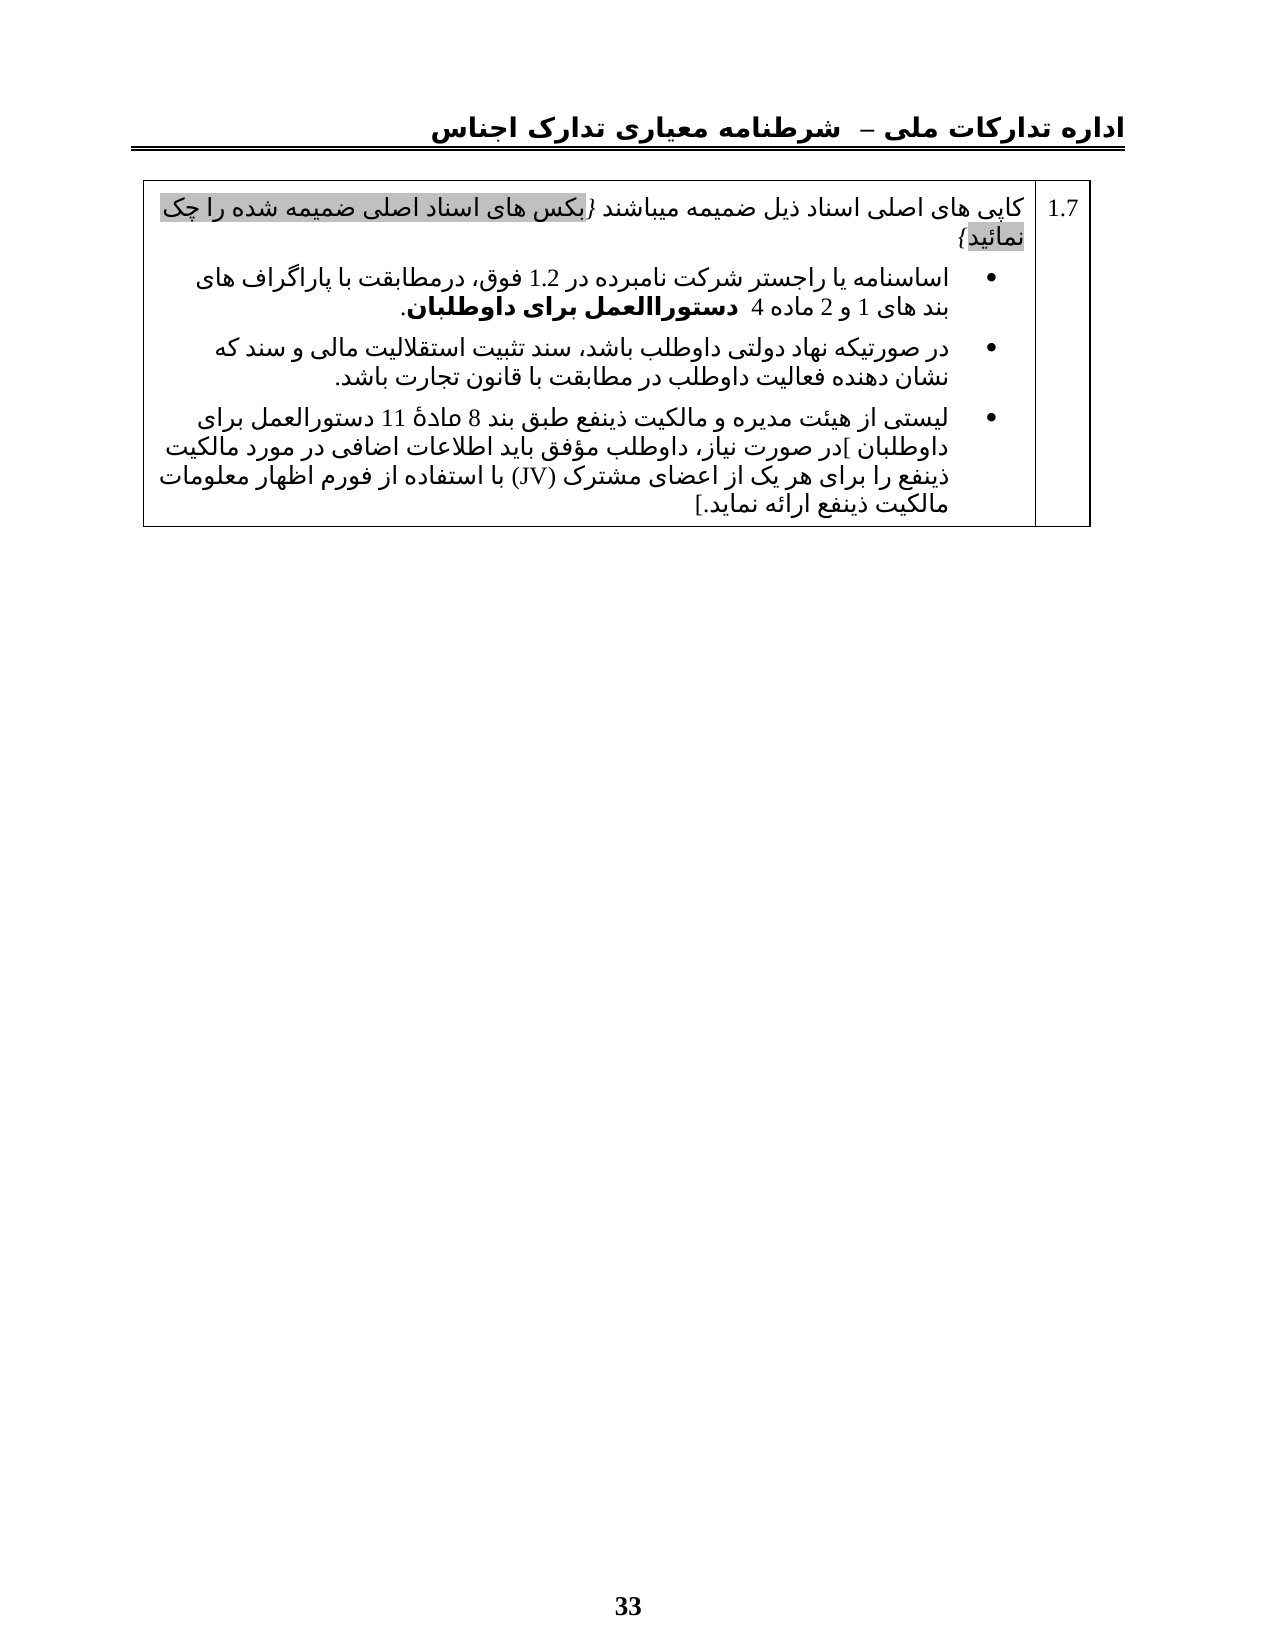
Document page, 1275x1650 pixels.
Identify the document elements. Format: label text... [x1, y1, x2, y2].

table_cell 1.7 [1036, 181, 1089, 526]
table_cell کاپی های اصلی اسناد ذیل ضمیمه میباشند {بکس های اسناد اصلی ضمیمه شده را چک نمائید} اساسنامه یا راجستر شرکت نامبرده در 1.2 فوق، درمطابقت با پاراگراف های بند های 1 و 2 ماده 4 دستوراالعمل برای داوطلبان. در صورتیکه نهاد دولتی داوطلب باشد، سند تثبیت استقلالیت مالی و سند که نشان دهنده فعالیت داوطلب در مطابقت با قانون تجارت باشد. لیستی از هیئت مدیره و مالکیت ذینفع طبق بند 8 مادۀ 11 دستورالعمل برای داوطلبان ]در صورت نیاز، داوطلب مؤفق باید اطلاعات اضافی در مورد مالکیت ذینفع را برای هر یک از اعضای مشترک (JV) با استفاده از فورم اظهار معلومات مالکیت ذینفع ارائه نماید.] [144, 181, 1035, 526]
